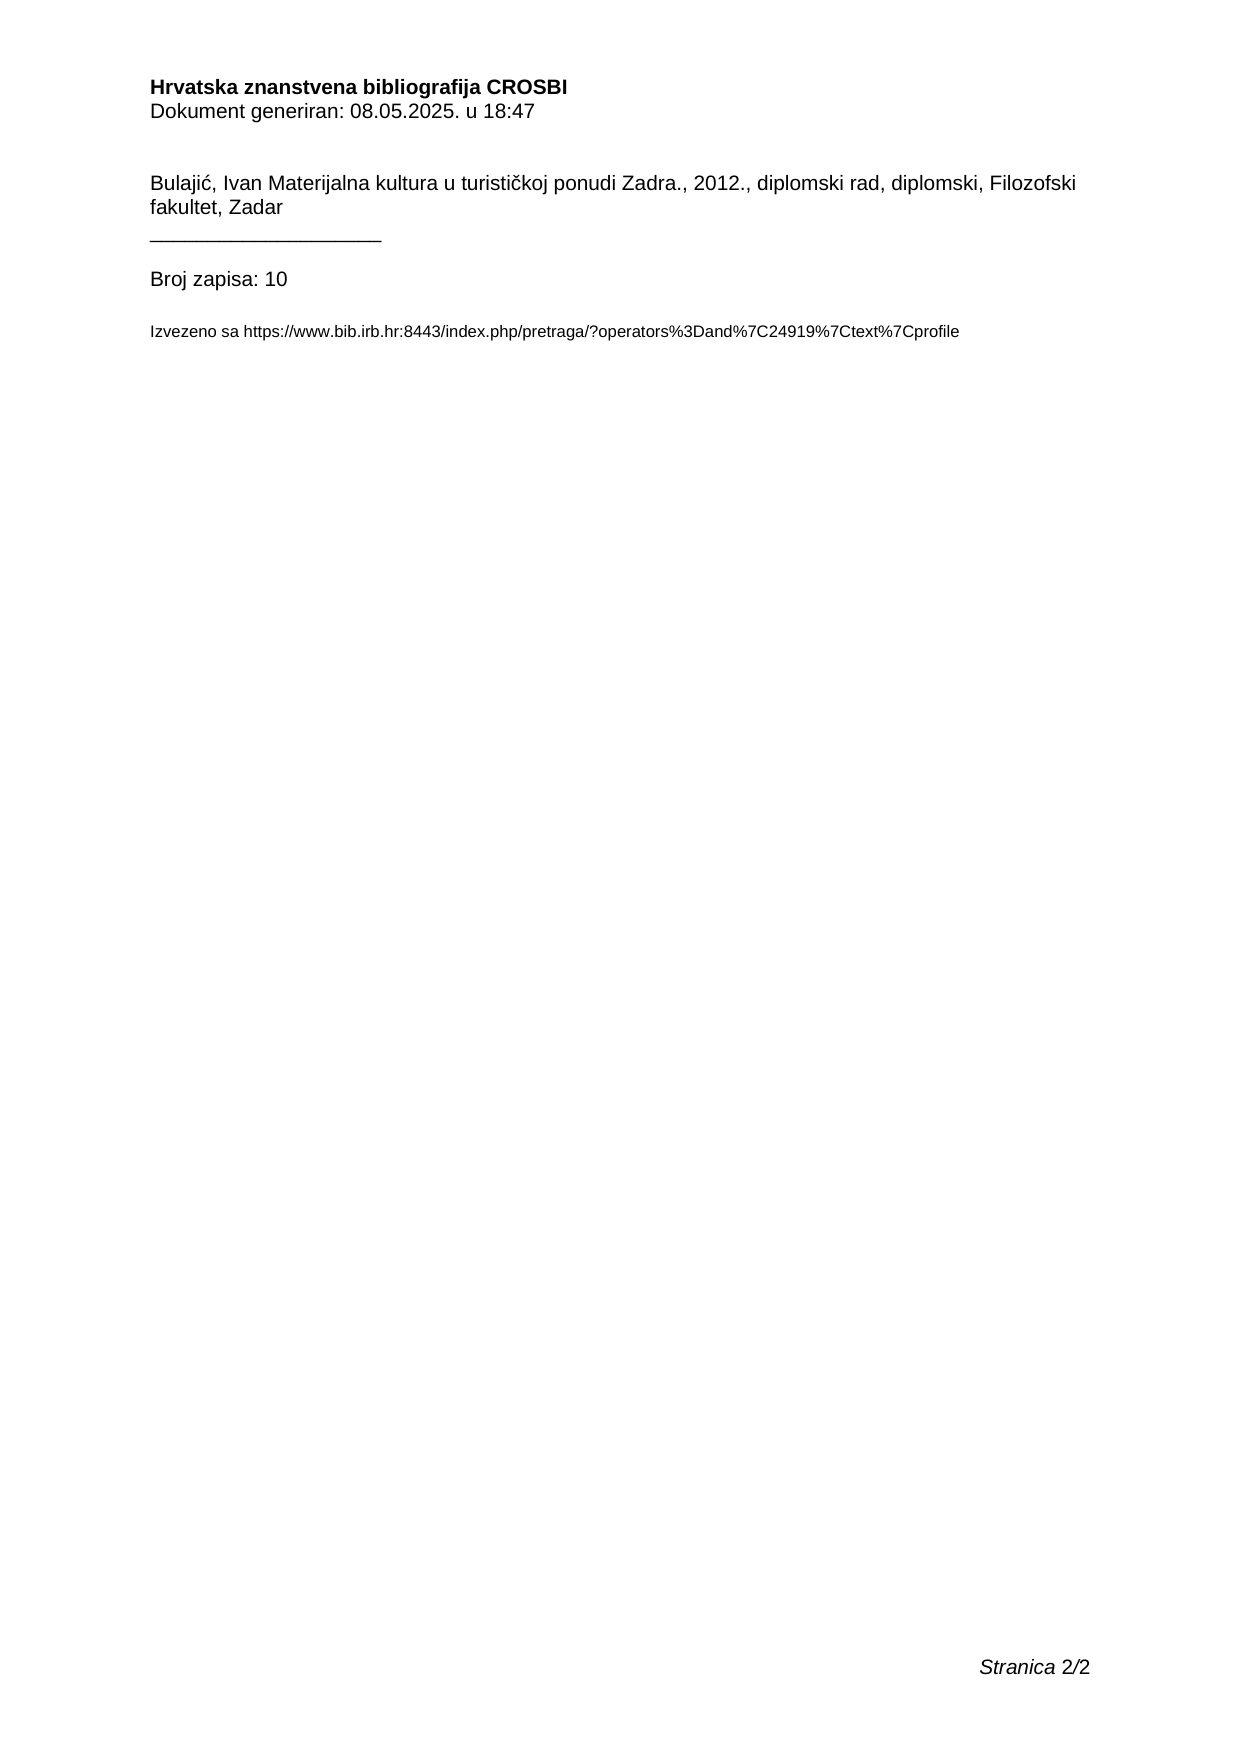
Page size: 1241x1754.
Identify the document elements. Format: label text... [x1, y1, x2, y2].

text ____________________ [150, 219, 1090, 243]
text Broj zapisa: 10 [150, 267, 1090, 291]
text Bulajić, Ivan [150, 171, 1090, 219]
text Izvezeno sa https://www.bib.irb.hr:8443/index.php/pretraga/?operators%3Dand%7C24919%7Ctext%7Cprofile [150, 322, 1090, 341]
